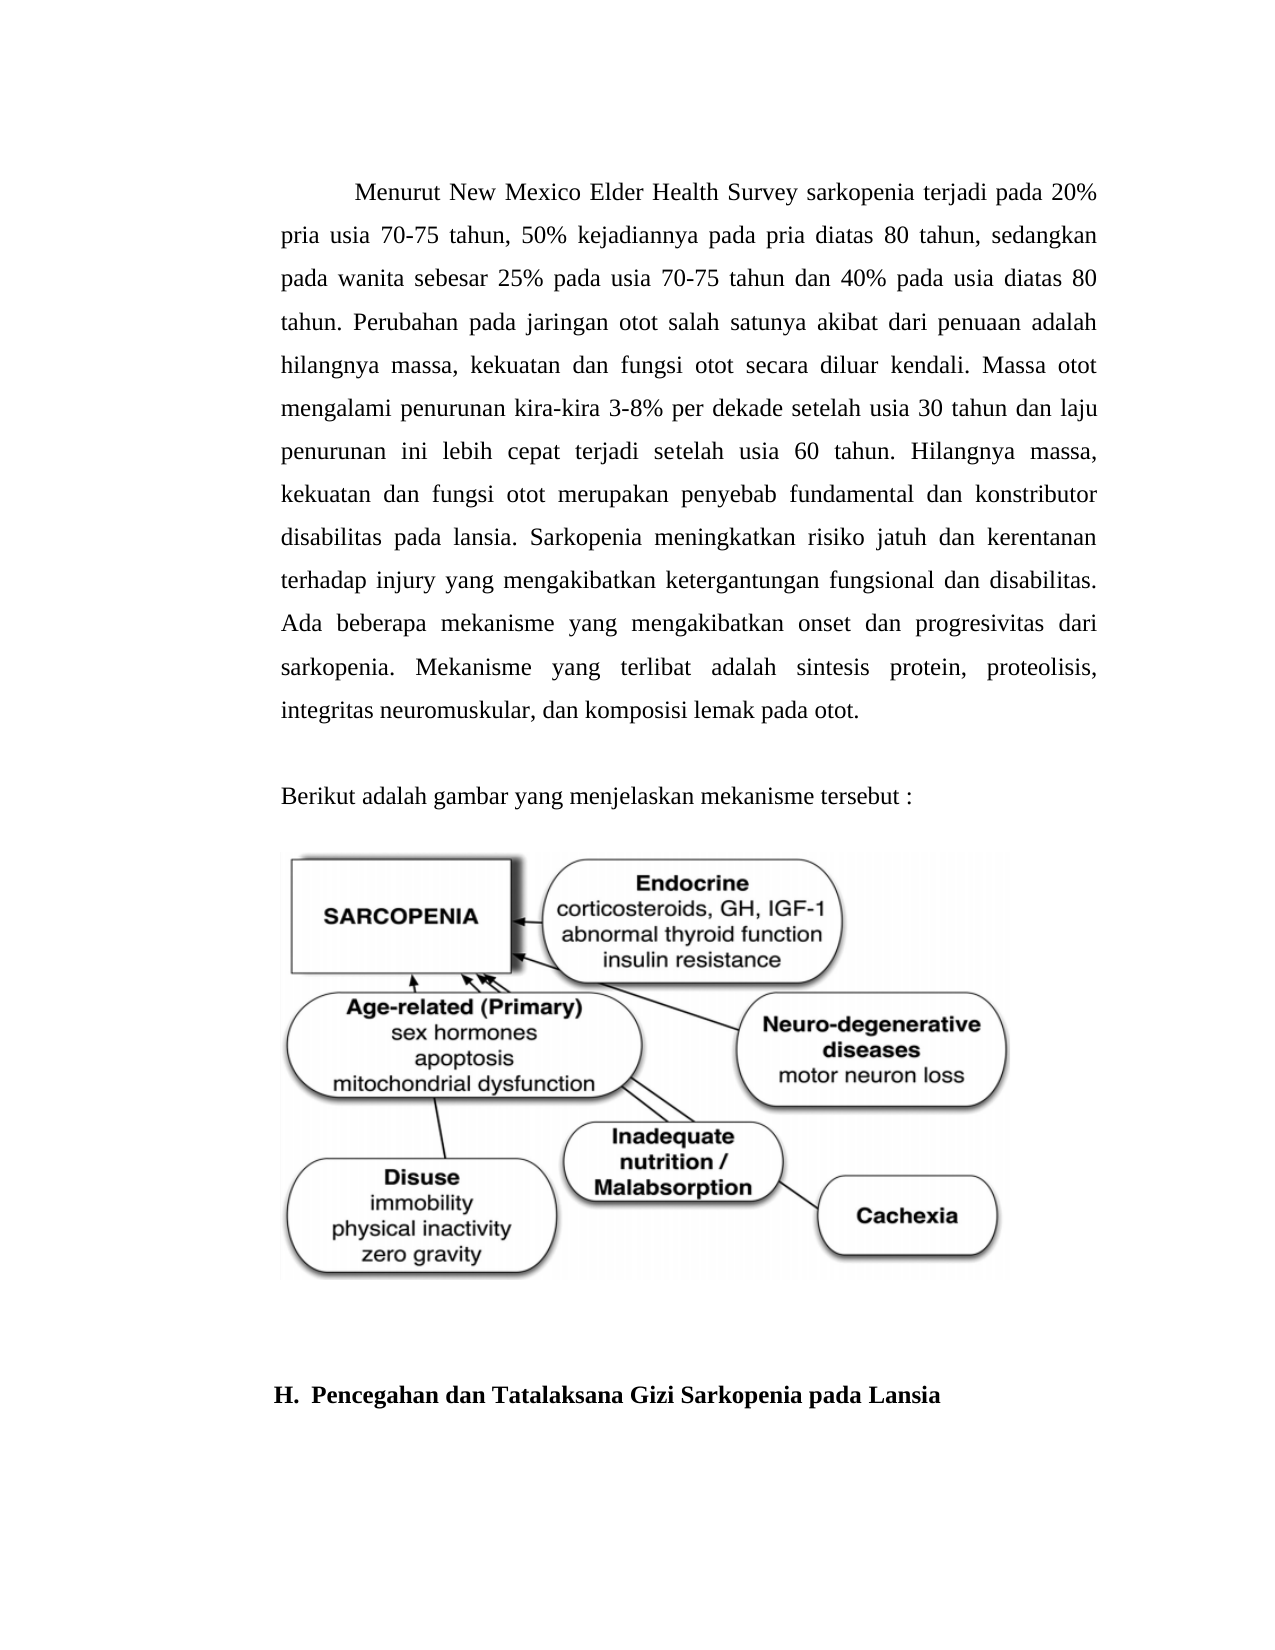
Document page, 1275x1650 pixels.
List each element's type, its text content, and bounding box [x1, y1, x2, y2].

text Berikut adalah gambar yang menjelaskan mekanisme tersebut : [236, 781, 1098, 810]
picture [280, 852, 1011, 1280]
text Menurut New Mexico Elder Health Survey sarkopenia terjadi pada 20% pria usia 70-75 tahun, 50% kejadiannya pada pria diatas 80 tahun, sedangkan pada wanita sebesar 25% pada usia 70-75 tahun dan 40% pada usia diatas 80 tahun. Perubahan pada jaringan otot salah satunya akibat dari penuaan adalah hilangnya massa, kekuatan dan fungsi otot secara diluar kendali. Massa otot mengalami penurunan kira-kira 3-8% per dekade setelah usia 30 tahun dan laju penurunan ini lebih cepat terjadi setelah usia 60 tahun. Hilangnya massa, kekuatan dan fungsi otot merupakan penyebab fundamental dan konstributor disabilitas pada lansia. Sarkopenia meningkatkan risiko jatuh dan kerentanan terhadap injury yang mengakibatkan ketergantungan fungsional dan disabilitas. Ada beberapa mekanisme yang mengakibatkan onset dan progresivitas dari sarkopenia. Mekanisme yang terlibat adalah sintesis protein, proteolisis, integritas neuromuskular, dan komposisi lemak pada otot. [281, 177, 1098, 723]
list Pencegahan dan Tatalaksana Gizi Sarkopenia pada Lansia [274, 1380, 1098, 1409]
